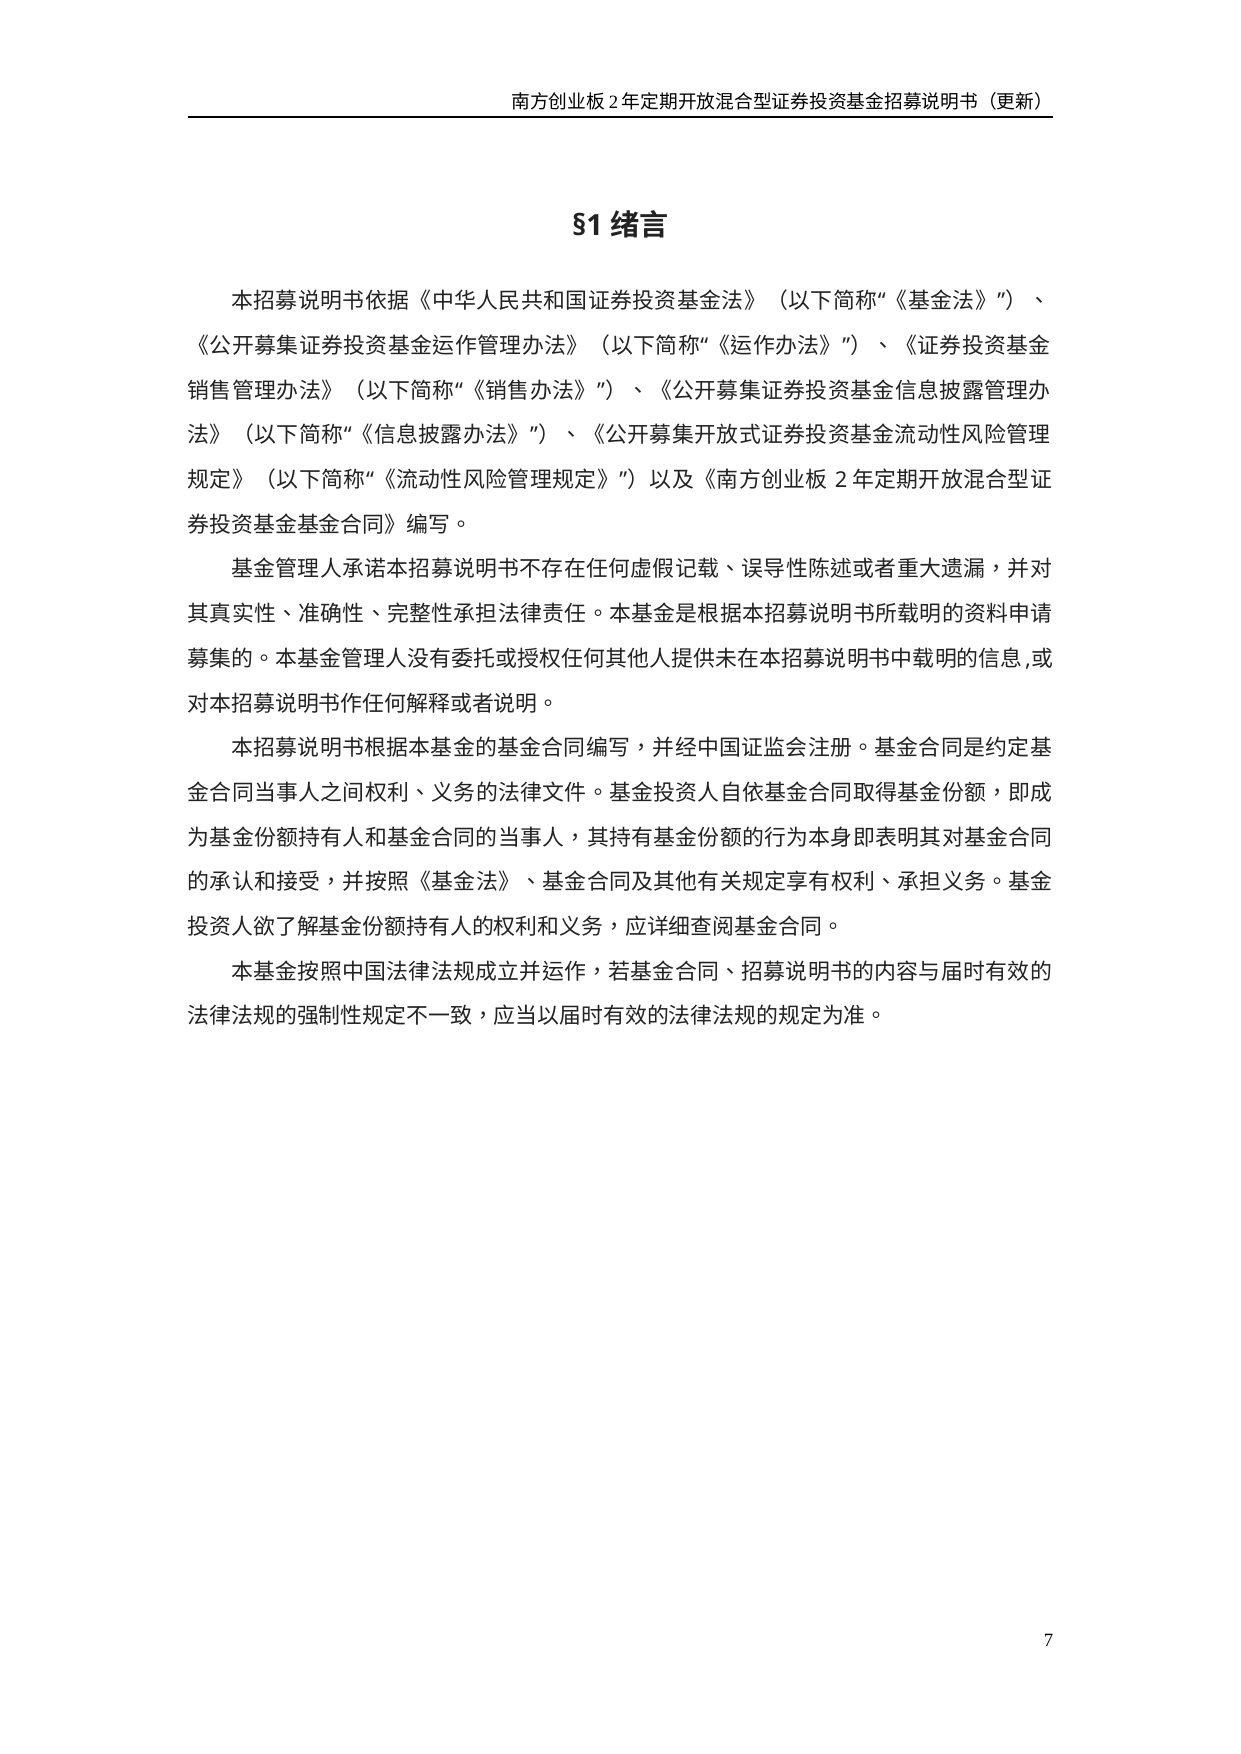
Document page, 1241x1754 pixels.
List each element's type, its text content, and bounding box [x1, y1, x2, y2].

text 本招募说明书根据本基金的基金合同编写，并经中国证监会注册。基金合同是约定基金合同当事人之间权利、义务的法律文件。基金投资人自依基金合同取得基金份额，即成为基金份额持有人和基金合同的当事人，其持有基金份额的行为本身即表明其对基金合同的承认和接受，并按照《基金法》、基金合同及其他有关规定享有权利、承担义务。基金投资人欲了解基金份额持有人的权利和义务，应详细查阅基金合同。 [187, 732, 1053, 941]
text §1 绪言 [187, 191, 1053, 256]
text 本基金按照中国法律法规成立并运作，若基金合同、招募说明书的内容与届时有效的法律法规的强制性规定不一致，应当以届时有效的法律法规的规定为准。 [187, 956, 1053, 1030]
text 基金管理人承诺本招募说明书不存在任何虚假记载、误导性陈述或者重大遗漏，并对其真实性、准确性、完整性承担法律责任。本基金是根据本招募说明书所载明的资料申请募集的。本基金管理人没有委托或授权任何其他人提供未在本招募说明书中载明的信息,或对本招募说明书作任何解释或者说明。 [187, 553, 1053, 717]
text 本招募说明书依据《中华人民共和国证券投资基金法》（以下简称“《基金法》”）、《公开募集证券投资基金运作管理办法》（以下简称“《运作办法》”）、《证券投资基金销售管理办法》（以下简称“《销售办法》”）、《公开募集证券投资基金信息披露管理办法》（以下简称“《信息披露办法》”）、《公开募集开放式证券投资基金流动性风险管理规定》（以下简称“《流动性风险管理规定》”）以及《南方创业板2年定期开放混合型证券投资基金基金合同》编写。 [187, 285, 1053, 538]
